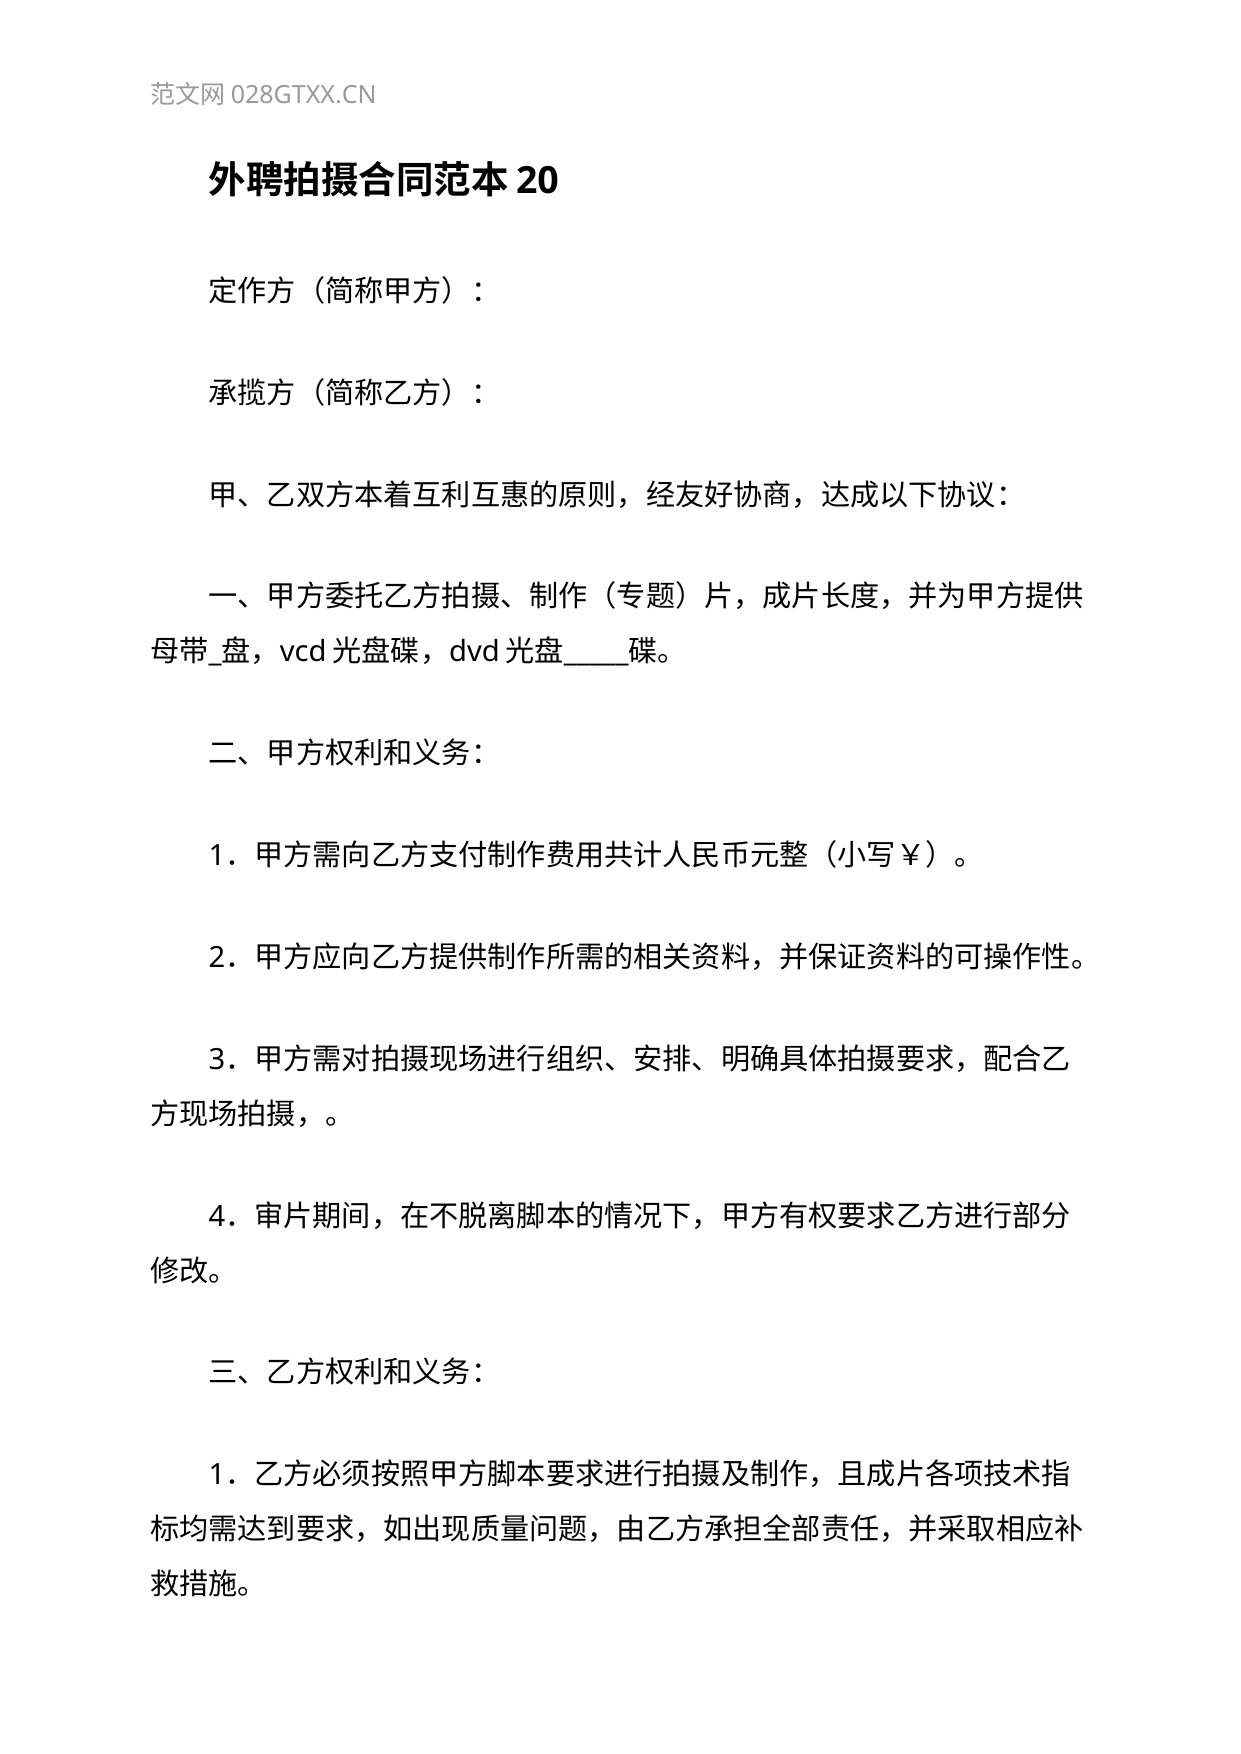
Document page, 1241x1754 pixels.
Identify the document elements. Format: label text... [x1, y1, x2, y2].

text 二、甲方权利和义务： [150, 730, 1090, 772]
text 2．甲方应向乙方提供制作所需的相关资料，并保证资料的可操作性。 [150, 933, 1090, 976]
text 外聘拍摄合同范本20 [150, 150, 1090, 204]
text 甲、乙双方本着互利互惠的原则，经友好协商，达成以下协议： [150, 471, 1090, 513]
text 承揽方（简称乙方）： [150, 369, 1090, 412]
text 3．甲方需对拍摄现场进行组织、安排、明确具体拍摄要求，配合乙方现场拍摄，。 [150, 1036, 1090, 1133]
text 一、甲方委托乙方拍摄、制作（专题）片，成片长度，并为甲方提供母带_盘，vcd光盘碟，dvd光盘_____碟。 [150, 573, 1090, 670]
text 1．甲方需向乙方支付制作费用共计人民币元整（小写￥）。 [150, 832, 1090, 874]
text 定作方（简称甲方）： [150, 268, 1090, 310]
text 1．乙方必须按照甲方脚本要求进行拍摄及制作，且成片各项技术指标均需达到要求，如出现质量问题，由乙方承担全部责任，并采取相应补救措施。 [150, 1451, 1090, 1603]
text 三、乙方权利和义务： [150, 1349, 1090, 1391]
text 4．审片期间，在不脱离脚本的情况下，甲方有权要求乙方进行部分修改。 [150, 1192, 1090, 1289]
